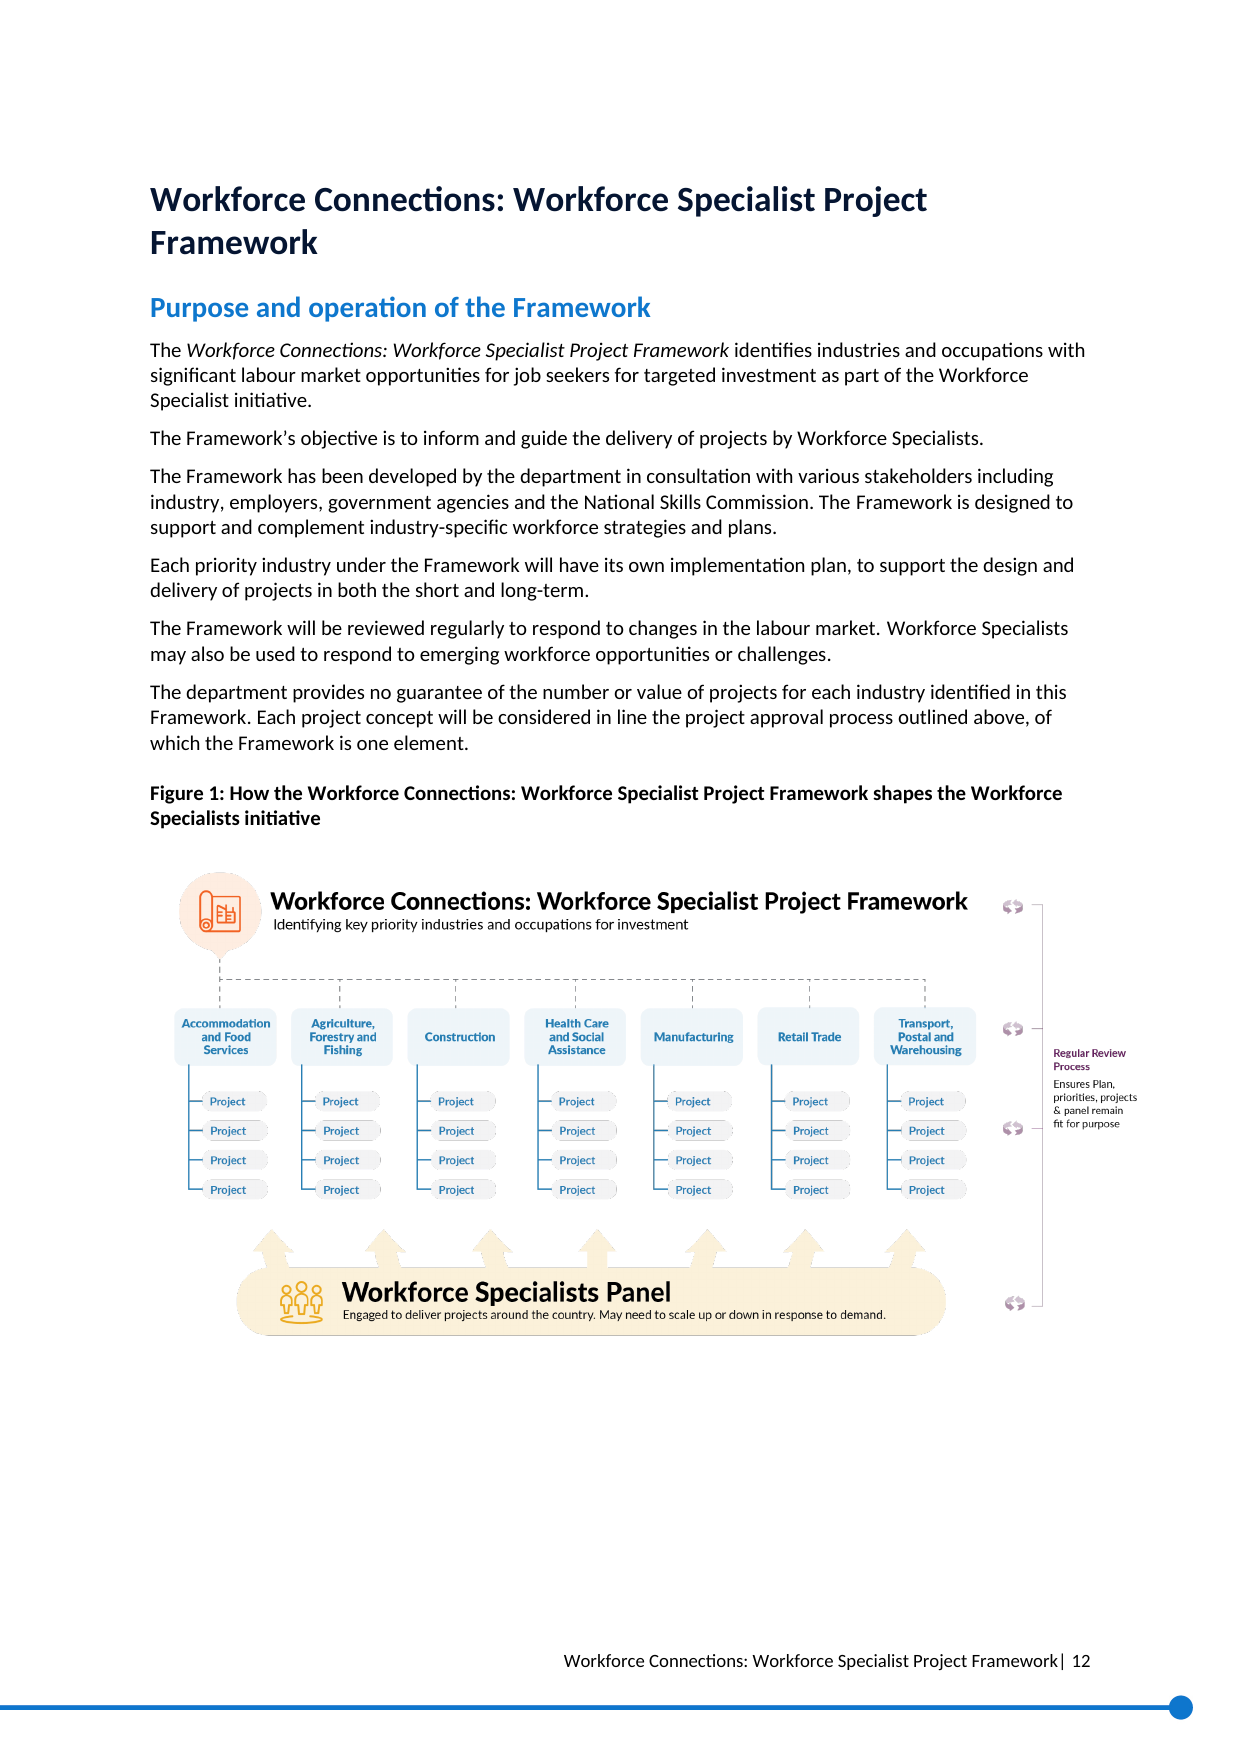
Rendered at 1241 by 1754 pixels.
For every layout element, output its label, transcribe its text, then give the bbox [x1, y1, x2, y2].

text The Framework’s objective is to inform and guide the delivery of projects by Workforce Specialists. [150, 426, 1090, 451]
subtitle Purpose and operation of the Framework [150, 289, 1090, 324]
picture [0, 1683, 1241, 1754]
text The department provides no guarantee of the number or value of projects for each industry identified in this Framework. Each project concept will be considered in line the project approval process outlined above, of which the Framework is one element. [150, 679, 1090, 755]
text The Workforce Connections: Workforce Specialist Project Framework identifies industries and occupations with significant labour market opportunities for job seekers for targeted investment as part of the Workforce Specialist initiative. [150, 337, 1090, 413]
text The Framework has been developed by the department in consultation with various stakeholders including industry, employers, government agencies and the National Skills Commission. The Framework is designed to support and complement industry-specific workforce strategies and plans. [150, 463, 1090, 540]
subtitle Workforce Connections: Workforce Specialist Project Framework [150, 177, 1090, 264]
text The Framework will be reviewed regularly to respond to changes in the labour market. Workforce Specialists may also be used to respond to emerging workforce opportunities or challenges. [150, 616, 1090, 666]
text Each priority industry under the Framework will have its own implementation plan, to support the design and delivery of projects in both the short and long-term. [150, 552, 1090, 603]
picture [150, 843, 1150, 1372]
text Figure 1: How the Workforce Connections: Workforce Specialist Project Framework shapes the Workforce Specialists initiative [150, 780, 1090, 831]
